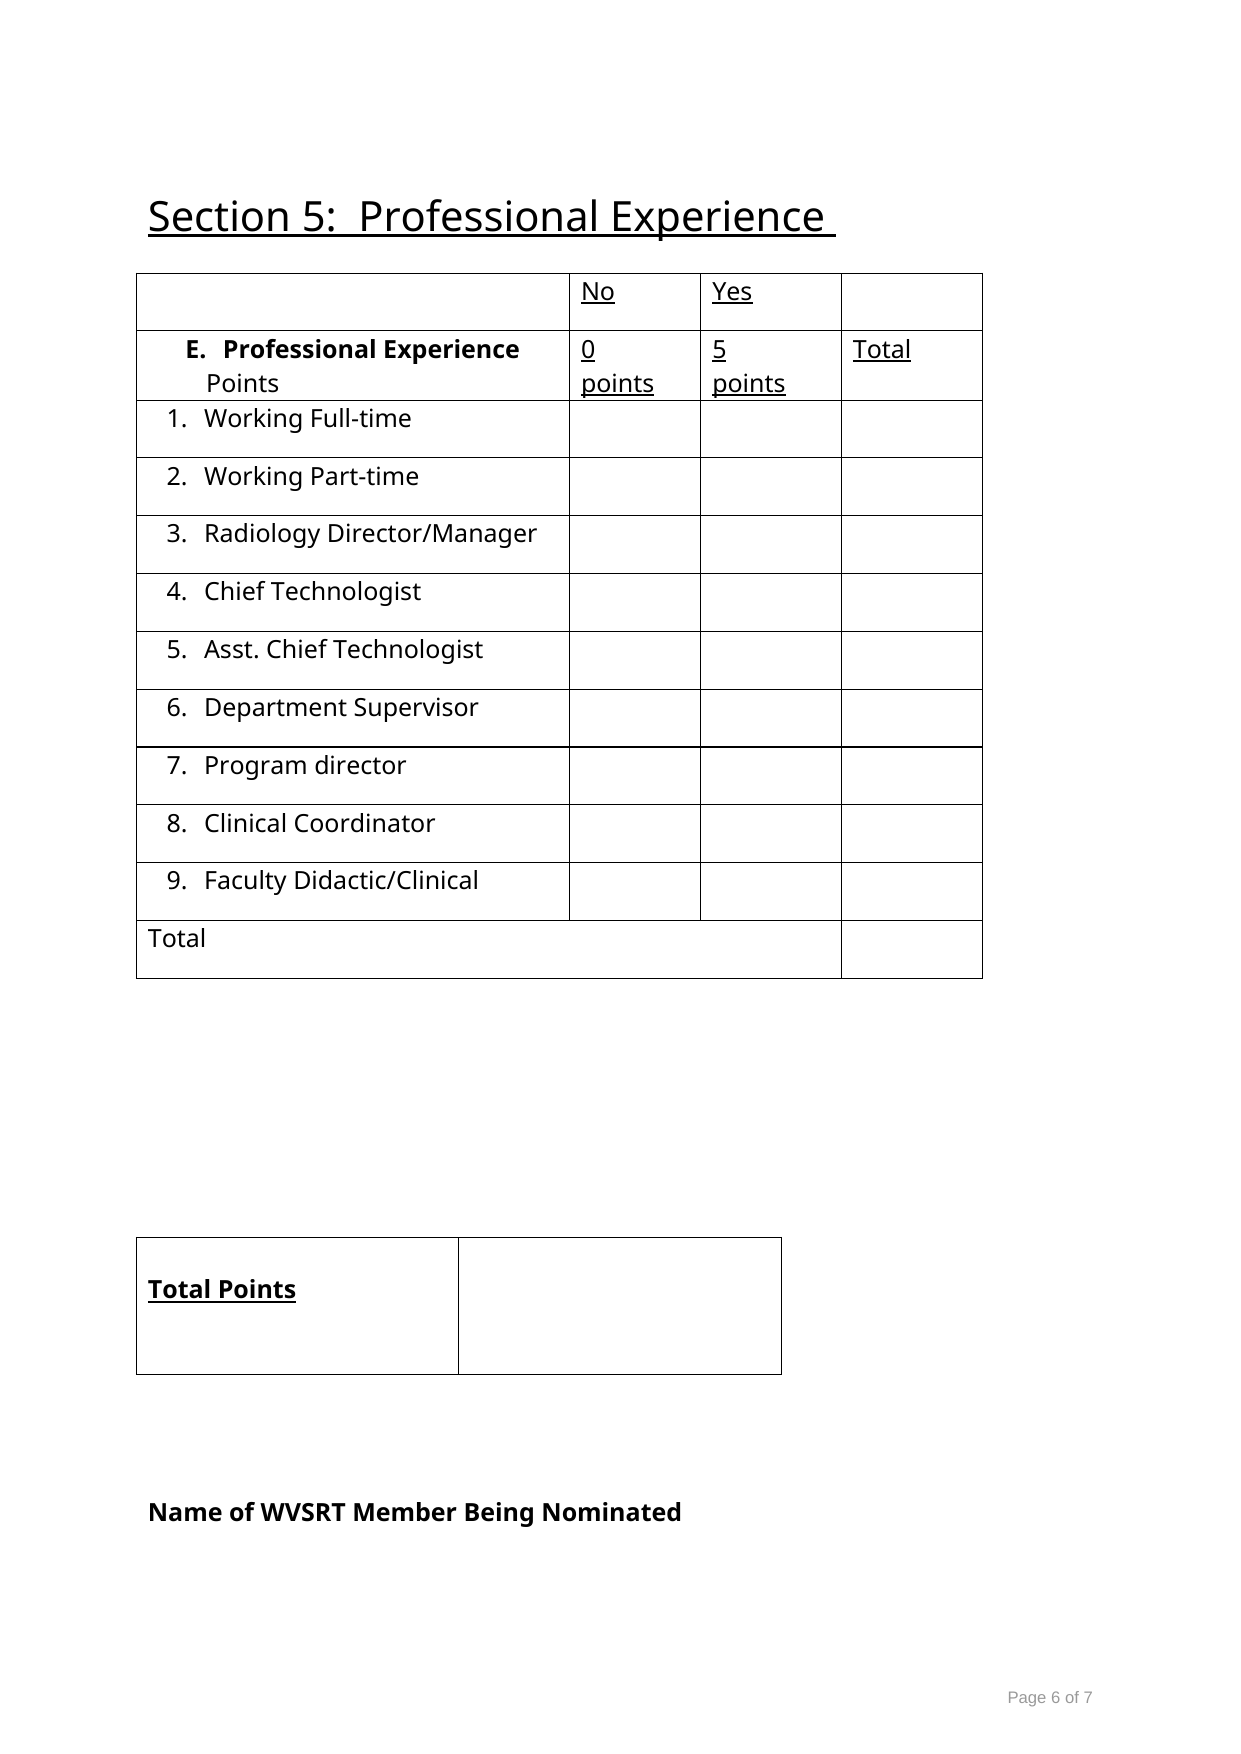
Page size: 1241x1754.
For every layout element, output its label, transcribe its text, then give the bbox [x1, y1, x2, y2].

table_cell Program director [137, 748, 569, 804]
table_cell [570, 748, 700, 804]
table_cell [701, 574, 841, 631]
table_cell Radiology Director/Manager [137, 516, 569, 573]
table_cell [842, 921, 982, 978]
table_cell [701, 805, 841, 862]
table_cell [701, 632, 841, 688]
table_cell Total [842, 331, 982, 399]
table_cell [842, 690, 982, 746]
table_cell Total [137, 921, 841, 978]
table_header Total Points [137, 1238, 458, 1374]
table_cell [842, 574, 982, 631]
table_cell Chief Technologist [137, 574, 569, 631]
table_cell [701, 863, 841, 920]
table_cell Professional Experience Points [137, 331, 569, 399]
table_cell Working Full-time [137, 401, 569, 457]
table_cell [570, 690, 700, 746]
table_cell [701, 401, 841, 457]
table_cell [570, 863, 700, 920]
table_cell [842, 632, 982, 688]
table_cell [570, 574, 700, 631]
table_header [842, 274, 982, 330]
table_cell [570, 458, 700, 515]
table_cell [842, 863, 982, 920]
table_cell Faculty Didactic/Clinical [137, 863, 569, 920]
table_cell 5 points [701, 331, 841, 399]
table_cell [701, 458, 841, 515]
text Name of WVSRT Member Being Nominated [148, 1495, 1092, 1529]
table_header No [570, 274, 700, 330]
table_cell [570, 516, 700, 573]
table_cell [842, 458, 982, 515]
table_cell [701, 748, 841, 804]
table_cell [570, 401, 700, 457]
table_cell Department Supervisor [137, 690, 569, 746]
table_cell [701, 516, 841, 573]
table_cell [701, 690, 841, 746]
table_cell Working Part-time [137, 458, 569, 515]
table_cell Asst. Chief Technologist [137, 632, 569, 688]
table_cell Clinical Coordinator [137, 805, 569, 862]
text Section 5: Professional Experience [148, 186, 1092, 243]
table_cell [842, 401, 982, 457]
table_header Yes [701, 274, 841, 330]
table_cell [842, 748, 982, 804]
table_cell [842, 805, 982, 862]
table_cell [570, 805, 700, 862]
table_cell [842, 516, 982, 573]
table_header [459, 1238, 781, 1374]
table_header [137, 274, 569, 330]
table_cell [570, 632, 700, 688]
table_cell 0 points [570, 331, 700, 399]
